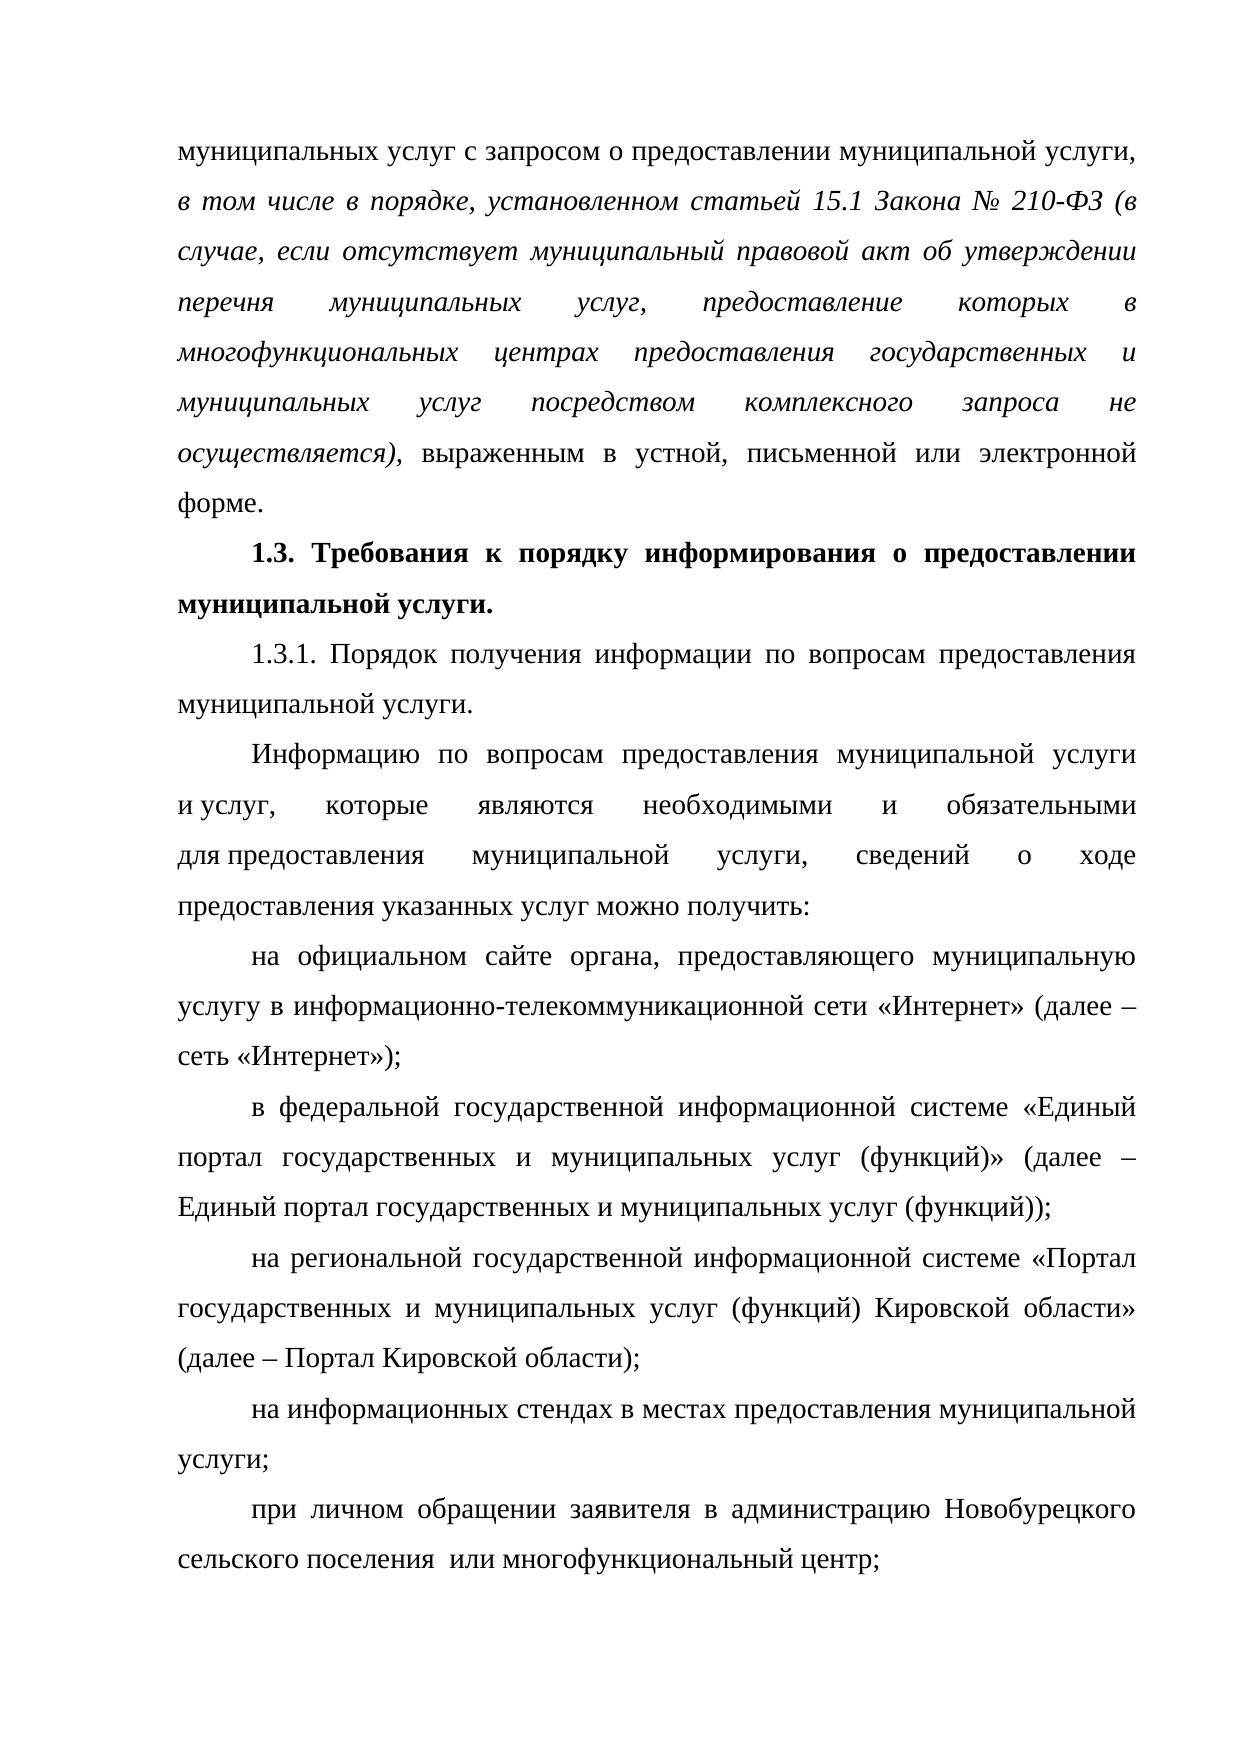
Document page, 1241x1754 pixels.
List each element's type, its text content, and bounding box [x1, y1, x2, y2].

list при личном обращении заявителя в администрацию Новобурецкого сельского поселения или многофункциональный центр; [177, 1491, 1137, 1575]
text на региональной государственной информационной системе «Портал государственных и муниципальных услуг (функций) Кировской области» (далее – Портал Кировской области); [177, 1240, 1137, 1374]
text 1.3.1. Порядок получения информации по вопросам предоставления муниципальной услуги. [177, 636, 1137, 720]
text 1.3. Требования к порядку информирования о предоставлении муниципальной услуги. [177, 535, 1137, 619]
text на официальном сайте органа, предоставляющего муниципальную услугу в информационно-телекоммуникационной сети «Интернет» (далее – сеть «Интернет»); [177, 938, 1137, 1072]
text на информационных стендах в местах предоставления муниципальной услуги; [177, 1391, 1137, 1474]
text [177, 133, 1137, 519]
text Информацию по вопросам предоставления муниципальной услуги и услуг, которые являются необходимыми и обязательными для предоставления муниципальной услуги, сведений о ходе предоставления указанных услуг можно получить: [177, 737, 1137, 921]
text в федеральной государственной информационной системе «Единый портал государственных и муниципальных услуг (функций)» (далее – Единый портал государственных и муниципальных услуг (функций)); [177, 1089, 1137, 1223]
